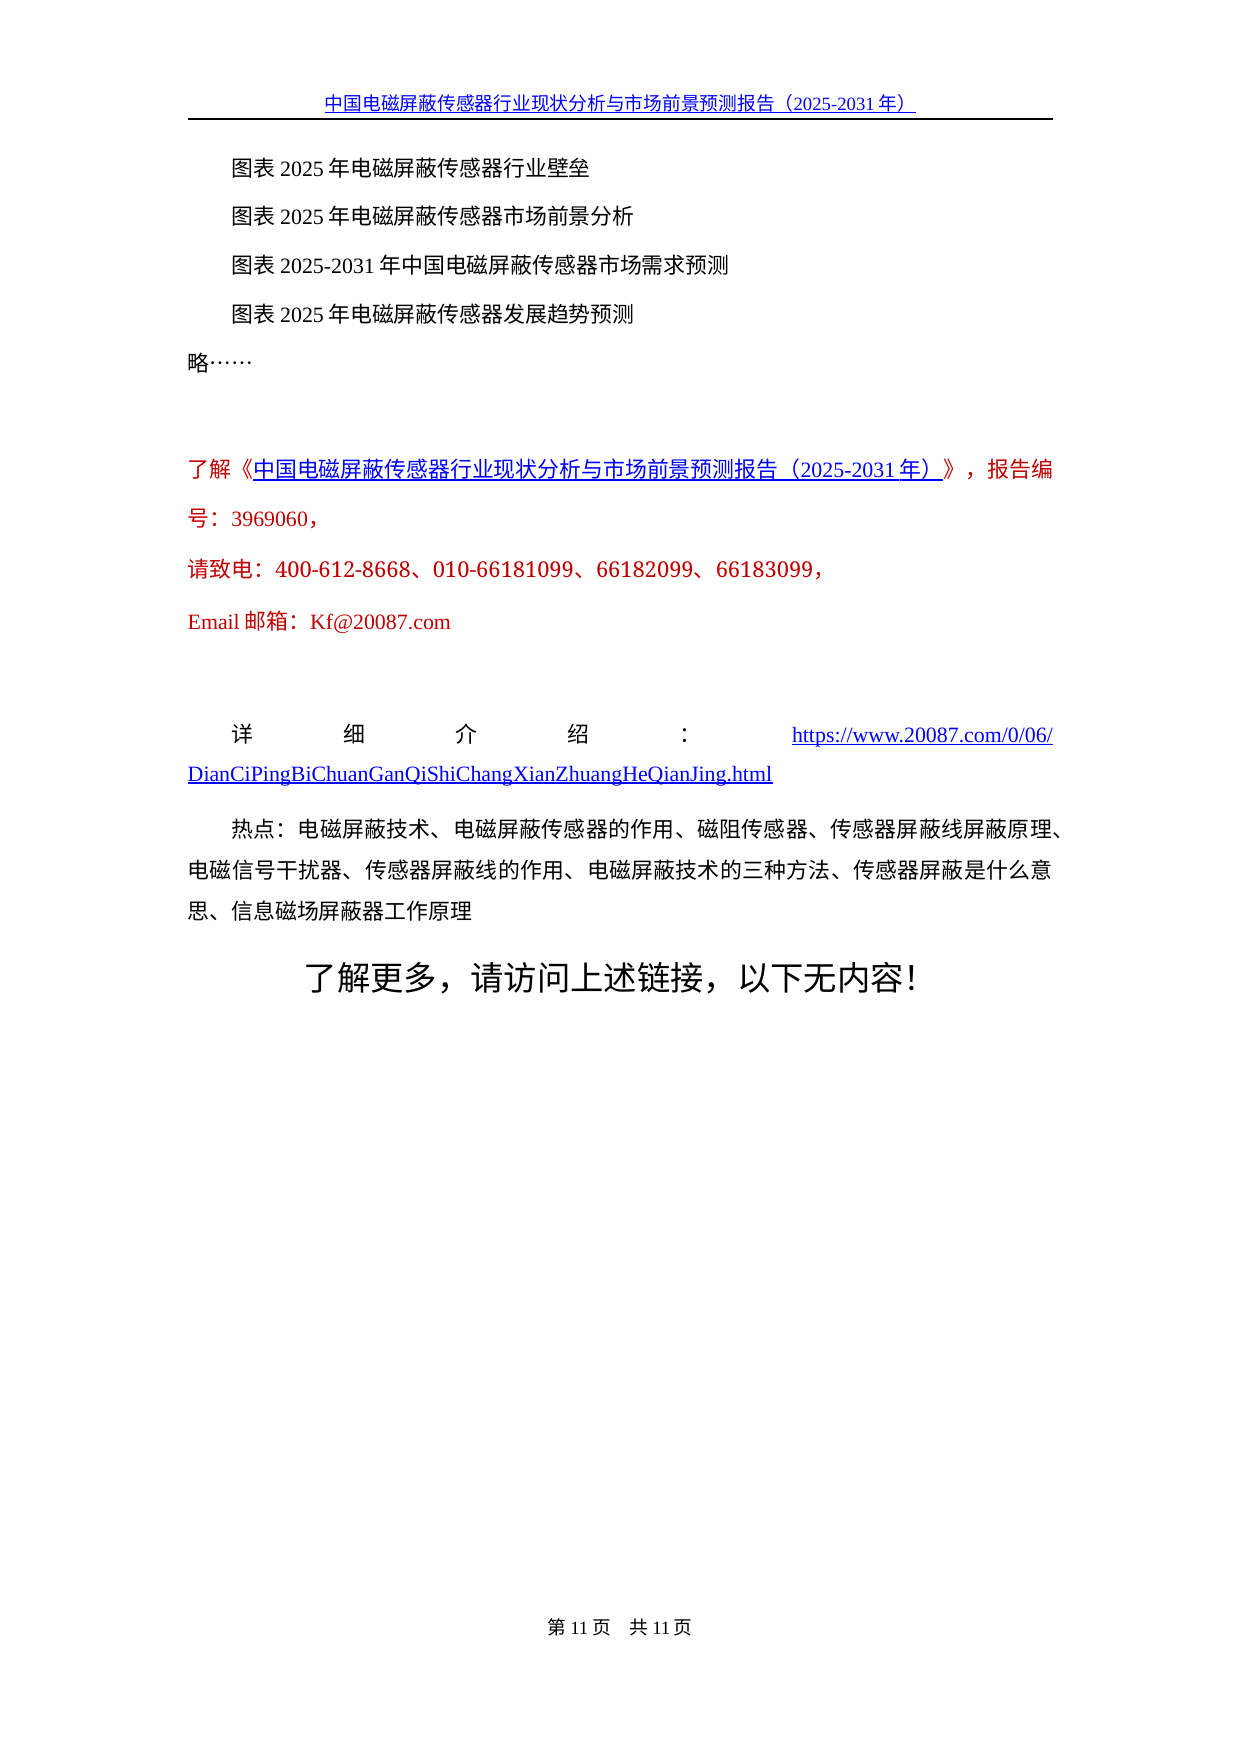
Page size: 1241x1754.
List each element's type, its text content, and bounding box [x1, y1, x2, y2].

text 详细介绍：https://www.20087.com/0/06/DianCiPingBiChuanGanQiShiChangXianZhuangHeQianJing.html [187, 716, 1053, 789]
text 请致电：400-612-8668、010-66181099、66182099、66183099， [187, 552, 1053, 584]
text Email邮箱：Kf@20087.com [187, 603, 1053, 636]
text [187, 150, 1053, 378]
title 了解更多，请访问上述链接，以下无内容！ [187, 943, 1053, 1008]
text 热点：电磁屏蔽技术、电磁屏蔽传感器的作用、磁阻传感器、传感器屏蔽线屏蔽原理、电磁信号干扰器、传感器屏蔽线的作用、电磁屏蔽技术的三种方法、传感器屏蔽是什么意思、信息磁场屏蔽器工作原理 [187, 812, 1053, 926]
text 了解《中国电磁屏蔽传感器行业现状分析与市场前景预测报告（2025-2031年）》，报告编号：3969060， [187, 452, 1053, 533]
